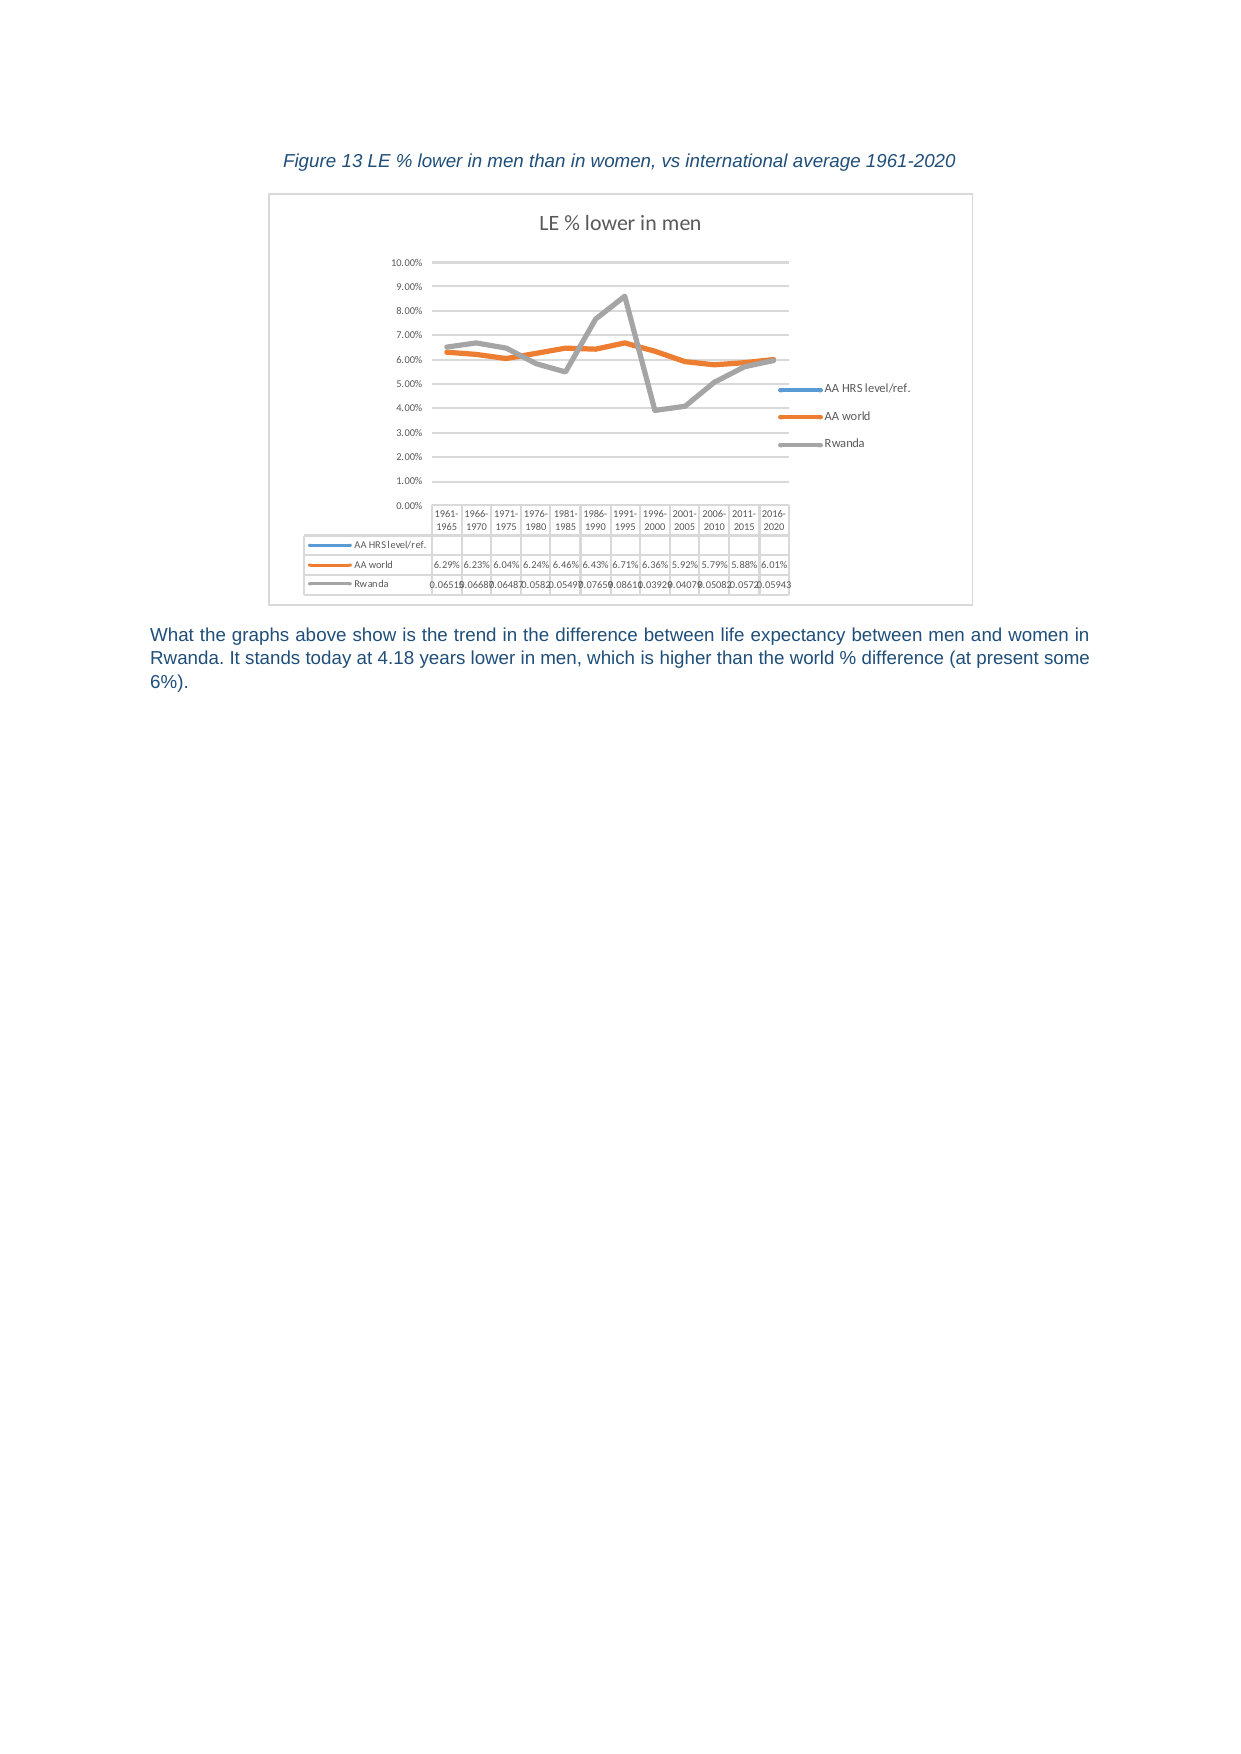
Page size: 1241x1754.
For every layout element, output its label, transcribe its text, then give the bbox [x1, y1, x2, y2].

text Figure 13 LE % lower in men than in women, vs international average 1961-2020 [150, 150, 1090, 172]
text What the graphs above show is the trend in the difference between life expectancy between men and women in Rwanda. It stands today at 4.18 years lower in men, which is higher than the world % difference (at present some 6%). [150, 624, 1090, 692]
